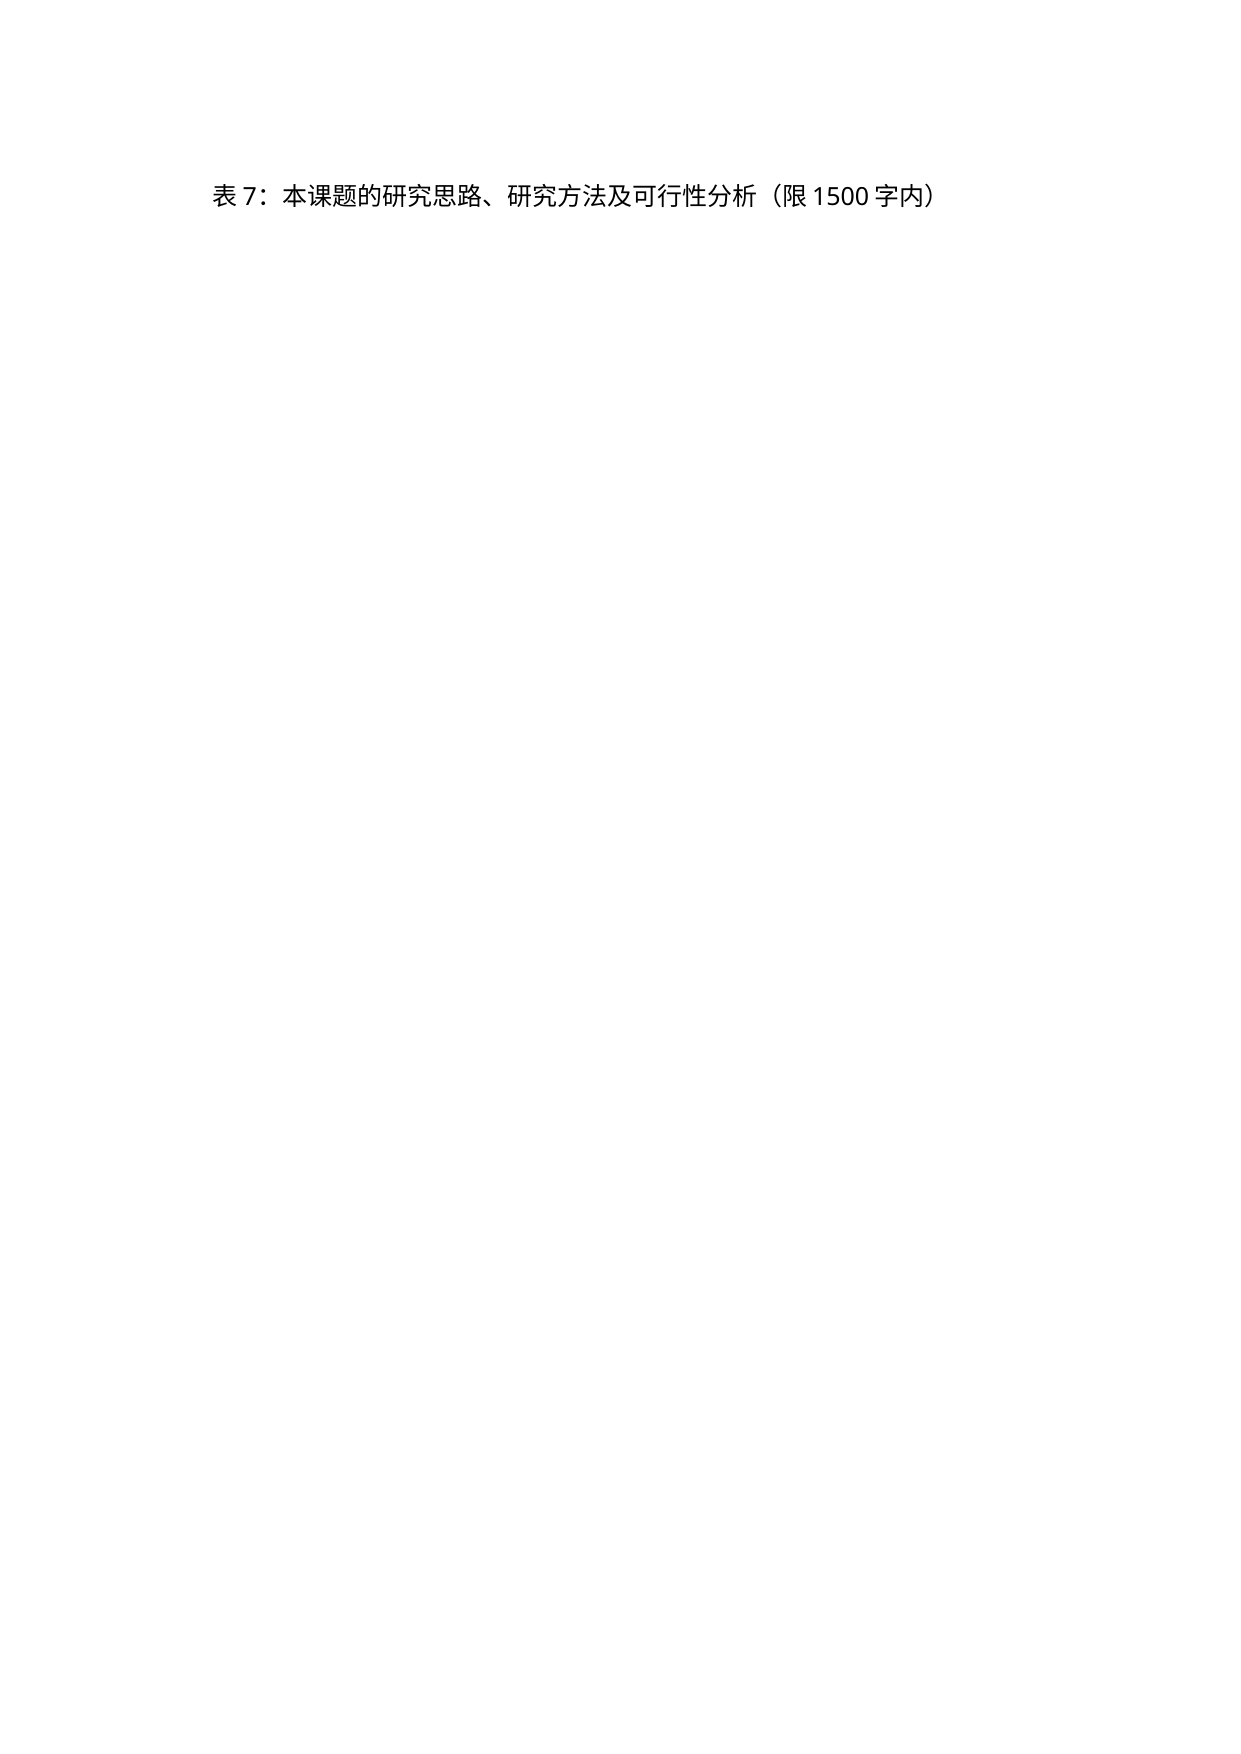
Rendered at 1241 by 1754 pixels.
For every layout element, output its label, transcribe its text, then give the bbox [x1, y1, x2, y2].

text 表7：本课题的研究思路、研究方法及可行性分析（限1500字内） [187, 162, 1053, 227]
